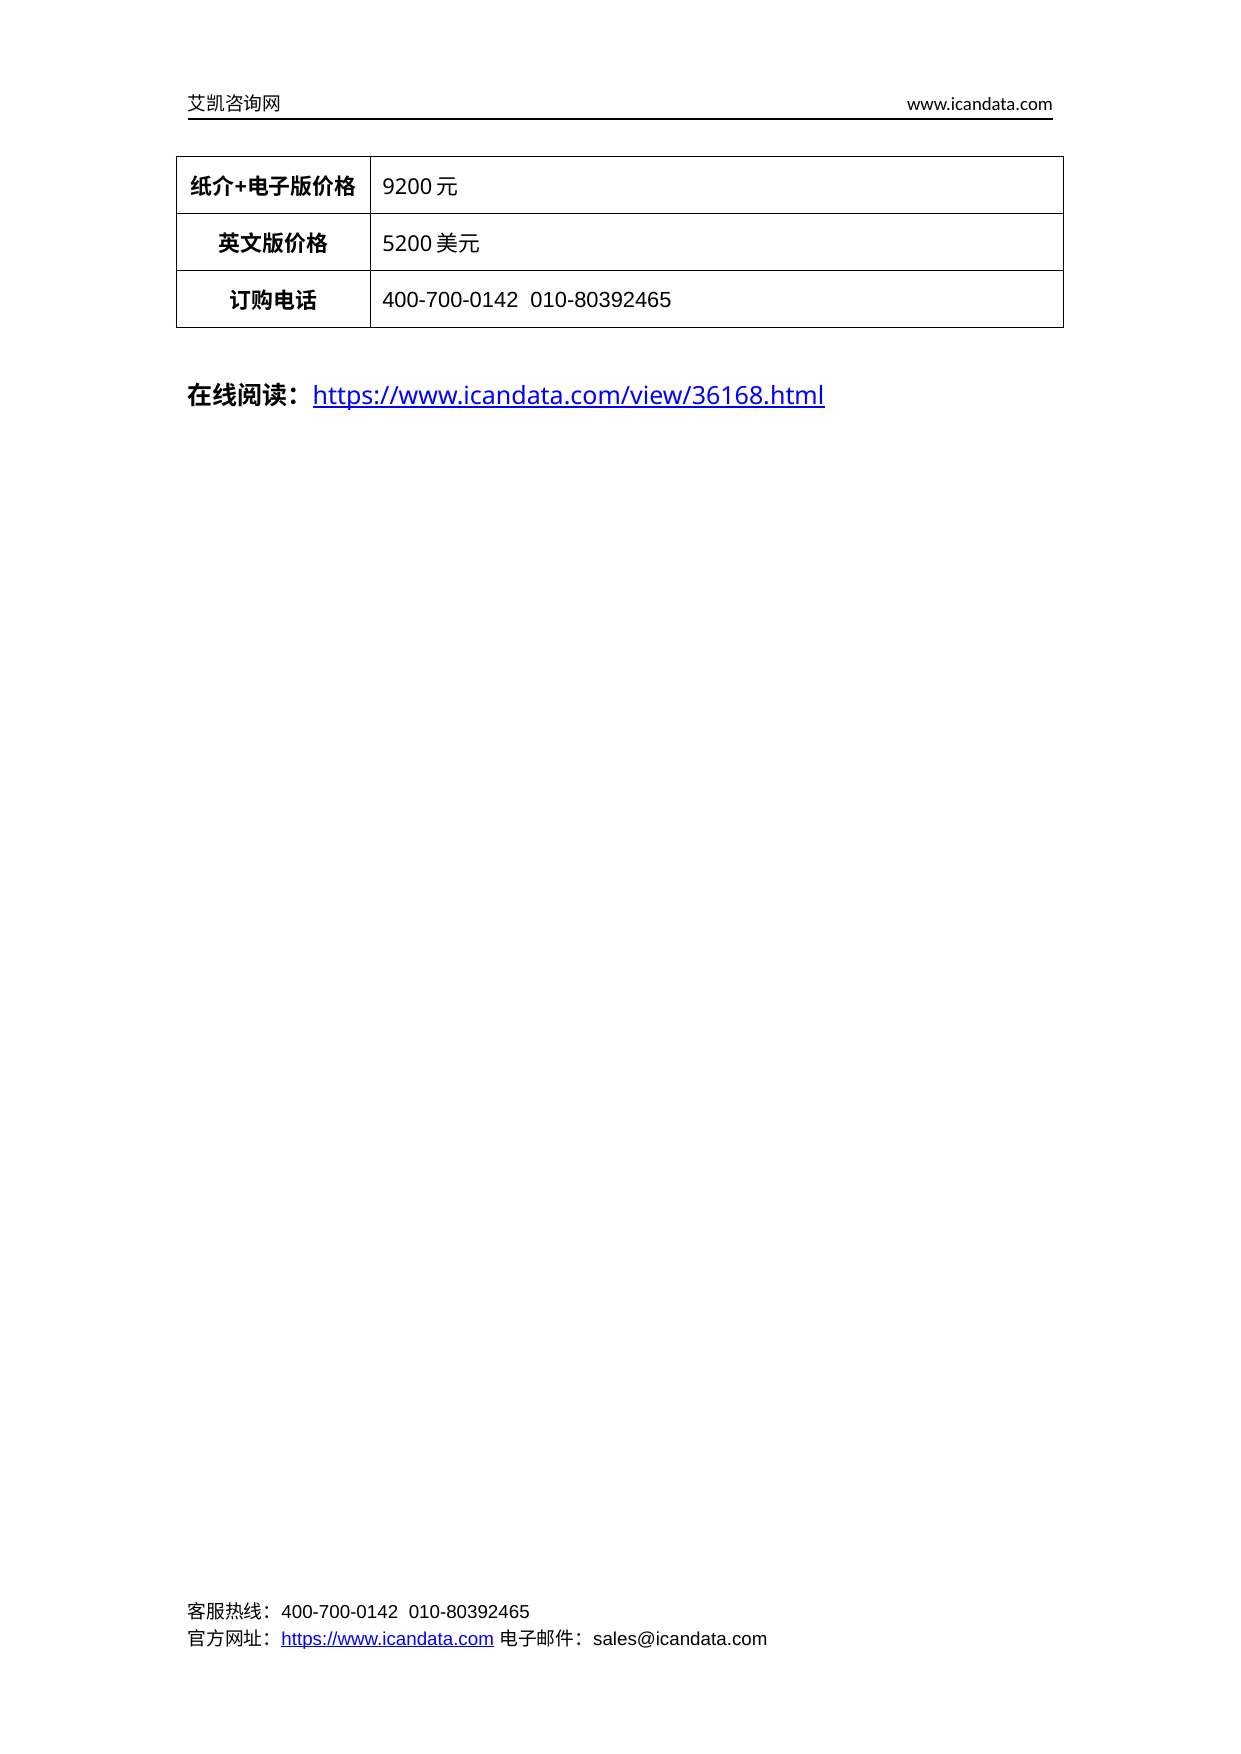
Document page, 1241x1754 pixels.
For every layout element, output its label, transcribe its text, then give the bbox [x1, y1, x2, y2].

text 在线阅读：https://www.icandata.com/view/36168.html [187, 361, 1053, 426]
table_cell 9200元 [371, 157, 1063, 213]
table_cell 400-700-0142 010-80392465 [371, 271, 1063, 327]
table_cell 订购电话 [177, 271, 370, 327]
table_cell 5200美元 [371, 214, 1063, 270]
table_cell 英文版价格 [177, 214, 370, 270]
table_cell 纸介+电子版价格 [177, 157, 370, 213]
